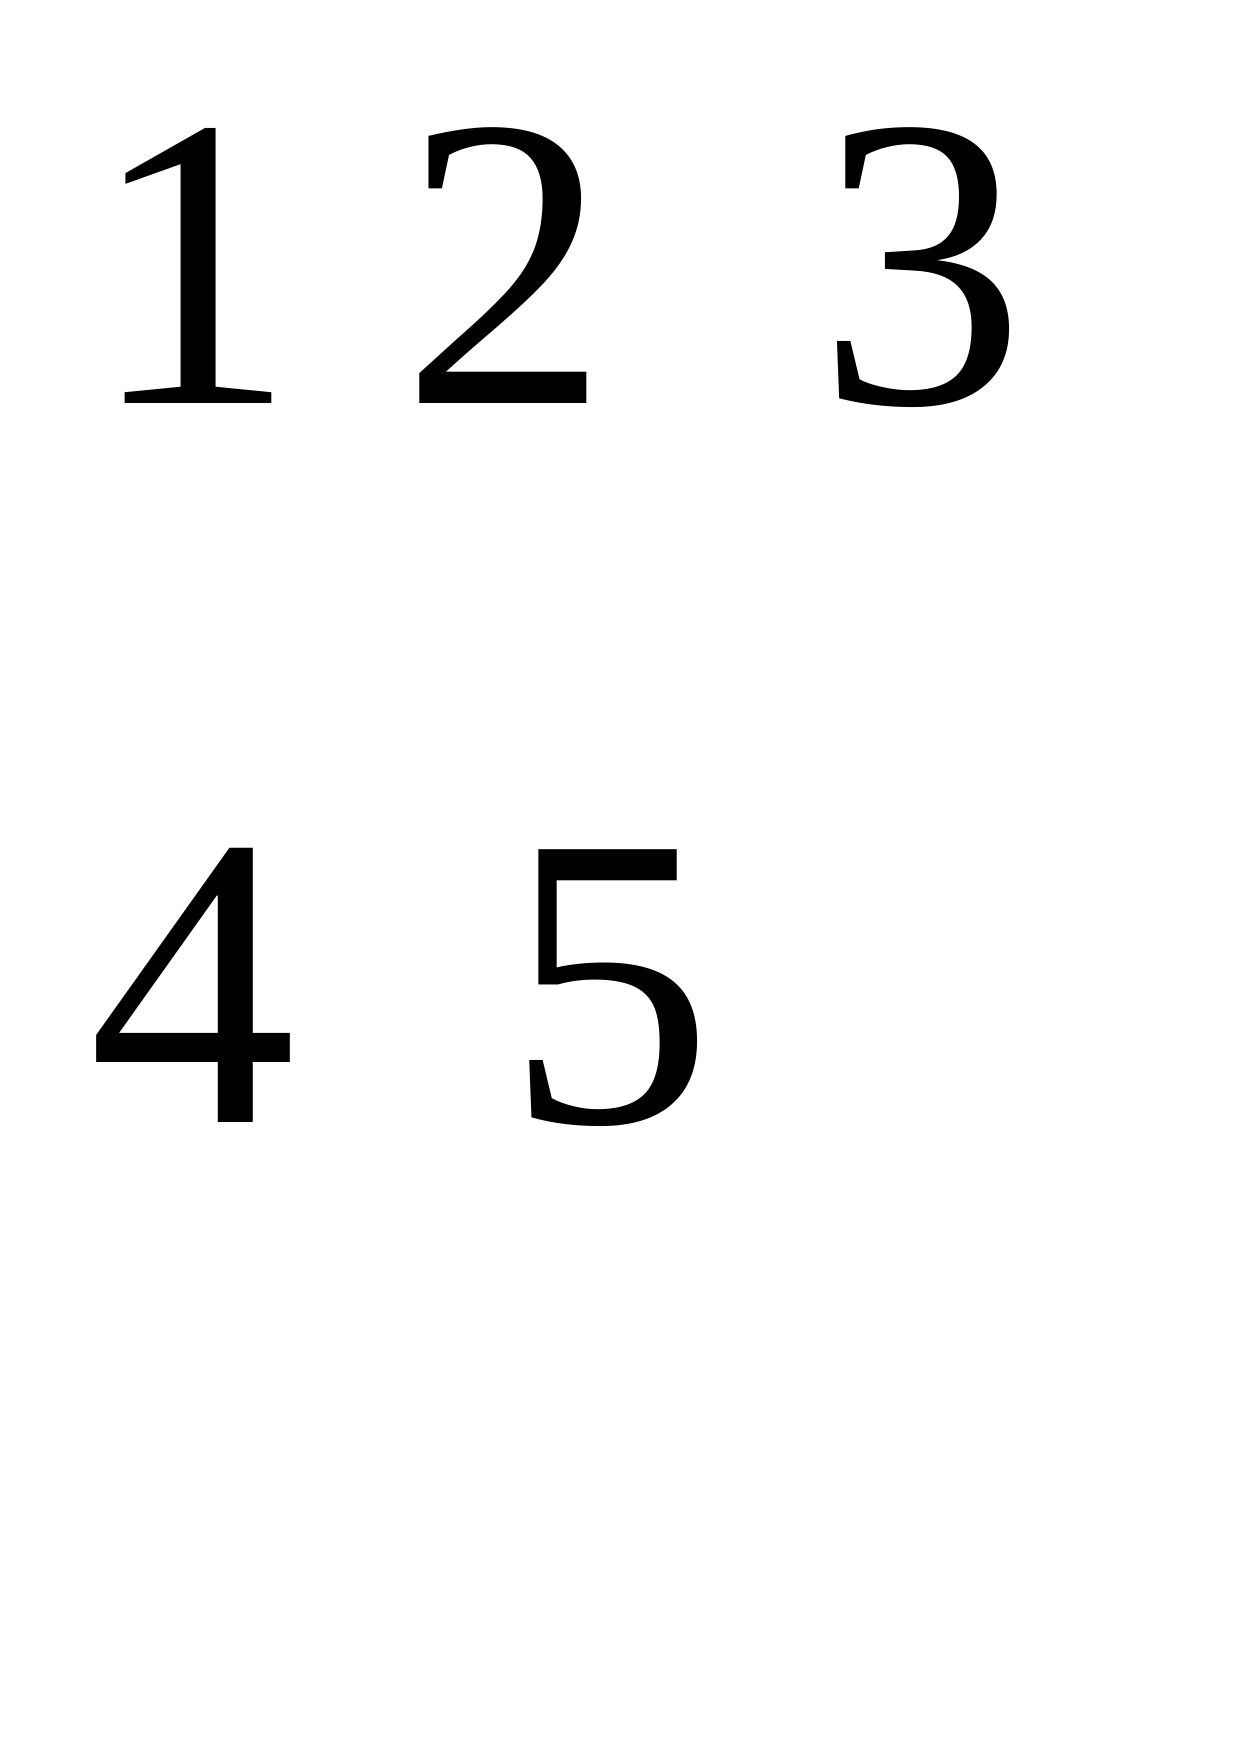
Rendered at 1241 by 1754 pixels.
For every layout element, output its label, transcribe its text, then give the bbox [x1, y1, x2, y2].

text 1 2 3 4 5 [88, 15, 1152, 1213]
